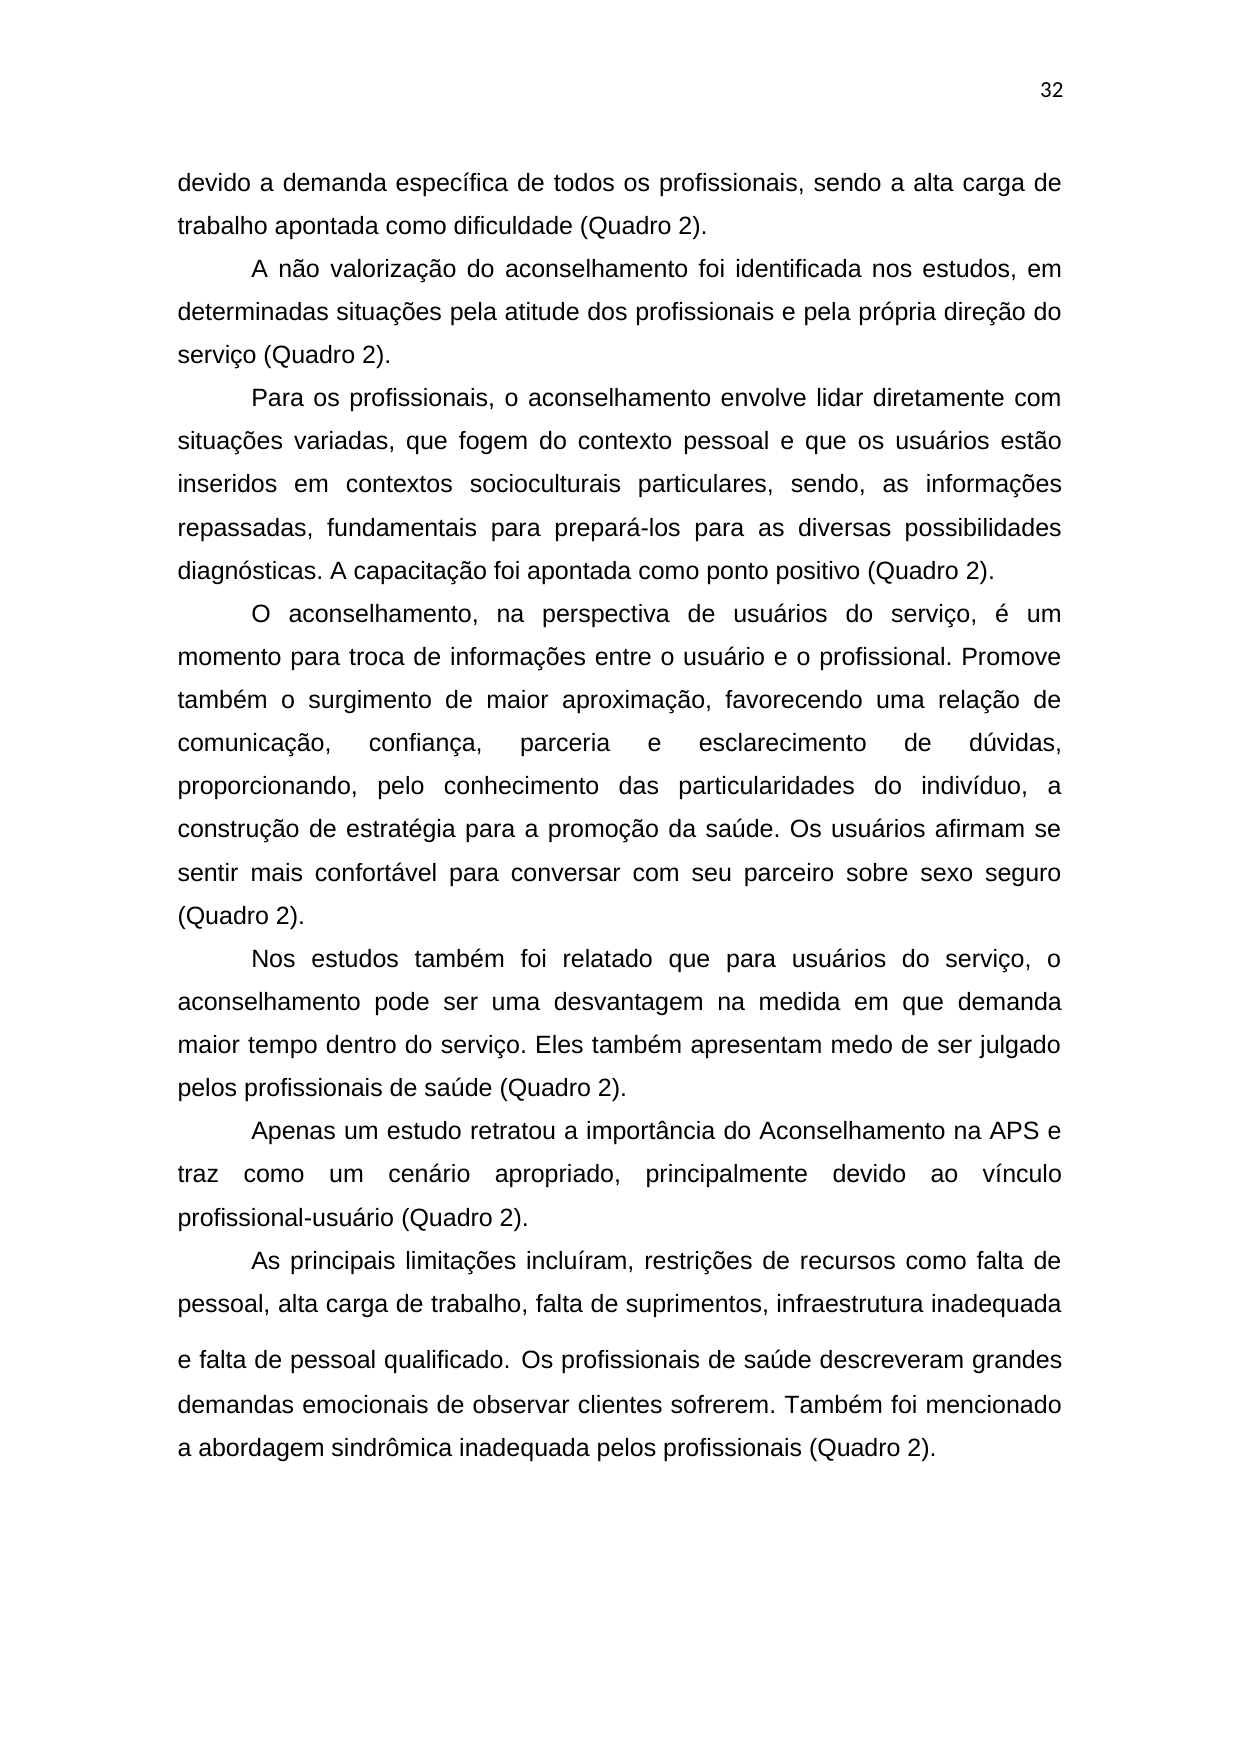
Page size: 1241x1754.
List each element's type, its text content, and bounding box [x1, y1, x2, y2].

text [177, 168, 1063, 239]
text As principais limitações incluíram, restrições de recursos como falta de pessoal, alta carga de trabalho, falta de suprimentos, infraestrutura inadequada e falta de pessoal qualificado. Os profissionais de saúde descreveram grandes demandas emocionais de observar clientes sofrerem. Também foi mencionado a abordagem sindrômica inadequada pelos profissionais (Quadro 2). [177, 1246, 1063, 1461]
text Para os profissionais, o aconselhamento envolve lidar diretamente com situações variadas, que fogem do contexto pessoal e que os usuários estão inseridos em contextos socioculturais particulares, sendo, as informações repassadas, fundamentais para prepará-los para as diversas possibilidades diagnósticas. A capacitação foi apontada como ponto positivo (Quadro 2). [177, 383, 1063, 584]
text A não valorização do aconselhamento foi identificada nos estudos, em determinadas situações pela atitude dos profissionais e pela própria direção do serviço (Quadro 2). [177, 254, 1063, 369]
text O aconselhamento, na perspectiva de usuários do serviço, é um momento para troca de informações entre o usuário e o profissional. Promove também o surgimento de maior aproximação, favorecendo uma relação de comunicação, confiança, parceria e esclarecimento de dúvidas, proporcionando, pelo conhecimento das particularidades do indivíduo, a construção de estratégia para a promoção da saúde. Os usuários afirmam se sentir mais confortável para conversar com seu parceiro sobre sexo seguro (Quadro 2). [177, 599, 1063, 929]
text Apenas um estudo retratou a importância do Aconselhamento na APS e traz como um cenário apropriado, principalmente devido ao vínculo profissional-usuário (Quadro 2). [177, 1116, 1063, 1231]
text Nos estudos também foi relatado que para usuários do serviço, o aconselhamento pode ser uma desvantagem na medida em que demanda maior tempo dentro do serviço. Eles também apresentam medo de ser julgado pelos profissionais de saúde (Quadro 2). [177, 944, 1063, 1102]
